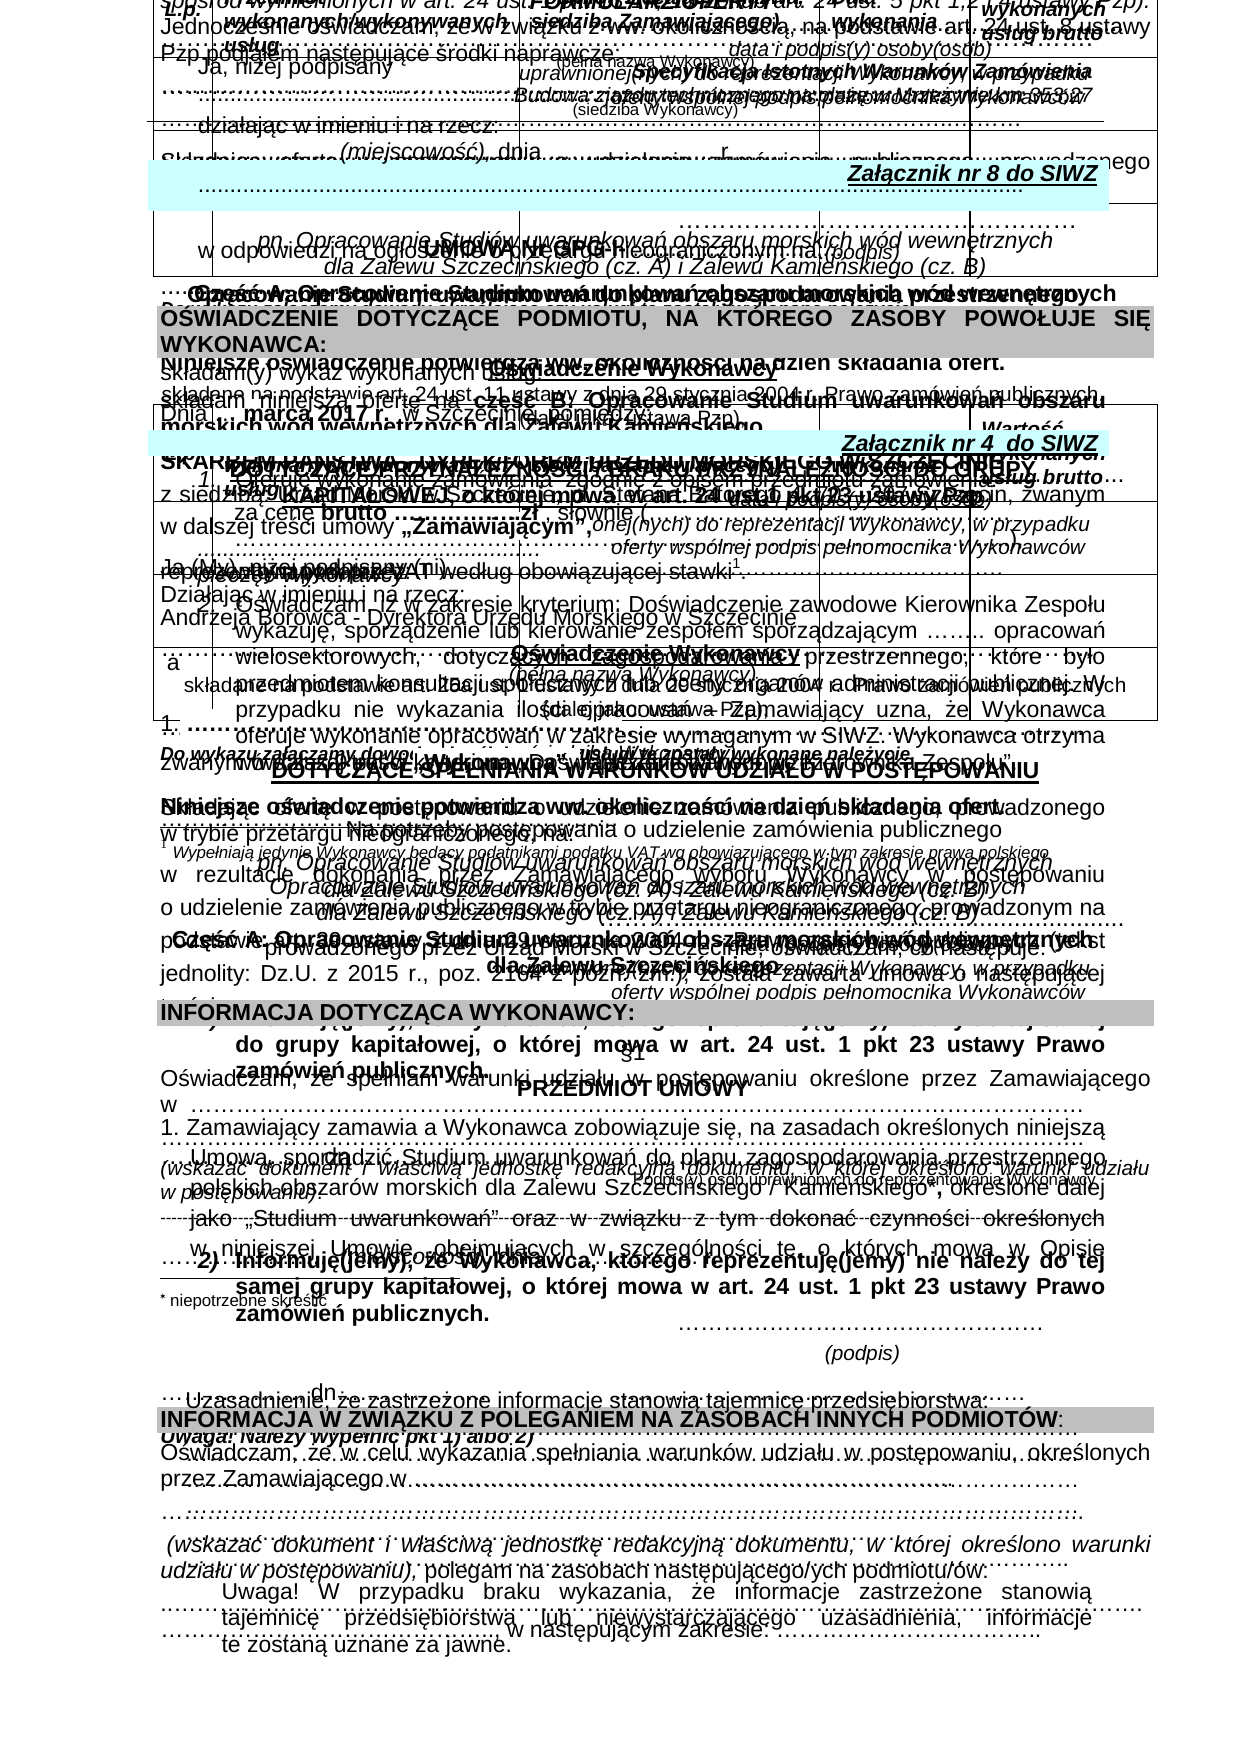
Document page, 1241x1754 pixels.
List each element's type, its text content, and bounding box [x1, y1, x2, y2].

text Uwaga! W przypadku braku wykazania, że informacje zastrzeżone stanowią tajemnicę przedsiębiorstwa lub niewystarczającego uzasadnienia, informacje te zostaną uznane za jawne. [221, 1578, 1093, 1657]
text Uzasadnienie, że zastrzeżone informacje stanowią tajemnicę przedsiębiorstwa:………………………………………………………………………………………………………………………………………………………………………………………………………………………………………………………………………………………………………………………………………………………………………………………………………………………………………………………………………………………………………………… …………………………………………………………………………………………………….. [185, 1387, 1093, 1572]
